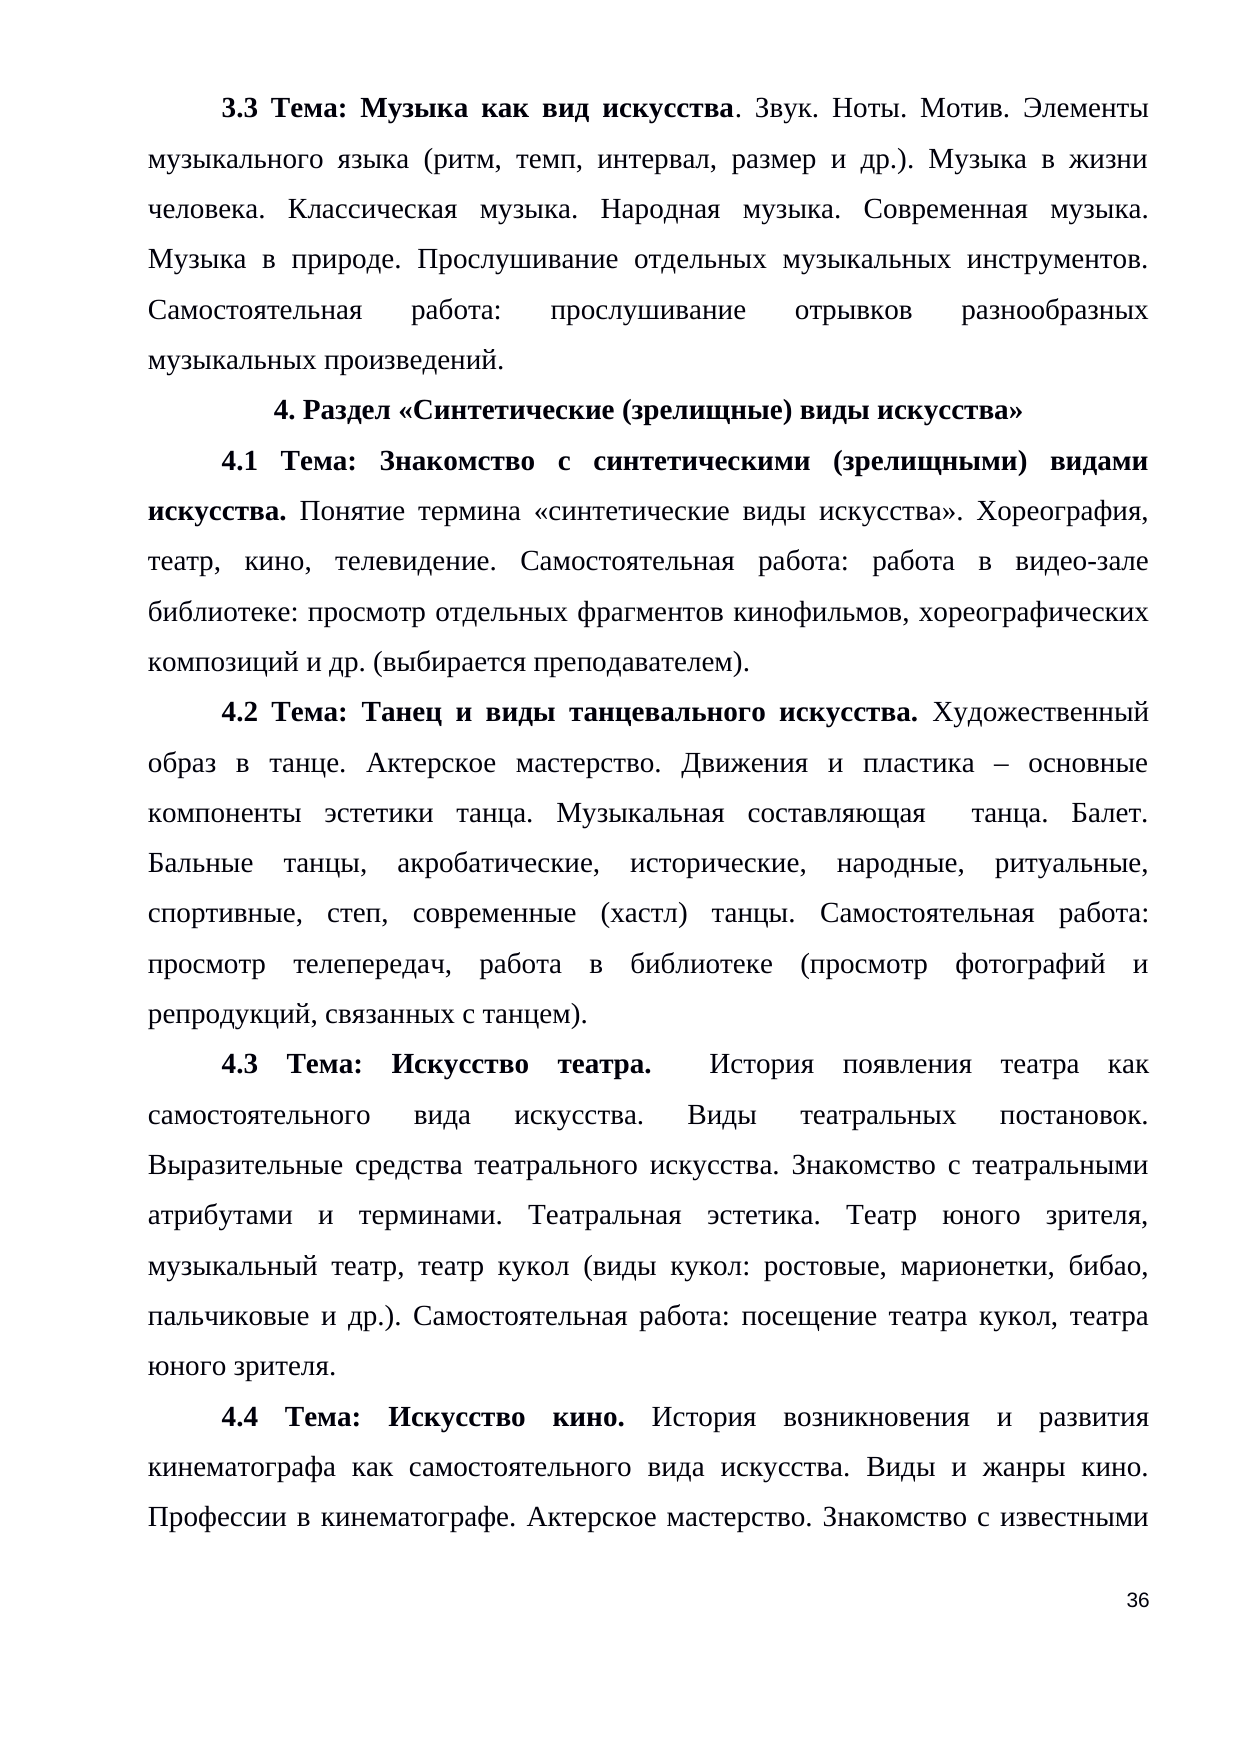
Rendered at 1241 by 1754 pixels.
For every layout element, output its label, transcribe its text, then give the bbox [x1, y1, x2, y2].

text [148, 1399, 1149, 1533]
text 3.3 Тема: Музыка как вид искусства. Звук. Ноты. Мотив. Элементы музыкального языка (ритм, темп, интервал, размер и др.). Музыка в жизни человека. Классическая музыка. Народная музыка. Современная музыка. Музыка в природе. Прослушивание отдельных музыкальных инструментов. Самостоятельная работа: прослушивание отрывков разнообразных музыкальных произведений. [148, 91, 1149, 376]
text 4.2 Тема: Танец и виды танцевального искусства. Художественный образ в танце. Актерское мастерство. Движения и пластика – основные компоненты эстетики танца. Музыкальная составляющая танца. Балет. Бальные танцы, акробатические, исторические, народные, ритуальные, спортивные, степ, современные (хастл) танцы. Самостоятельная работа: просмотр телепередач, работа в библиотеке (просмотр фотографий и репродукций, связанных с танцем). [148, 694, 1149, 1030]
text 4. Раздел «Синтетические (зрелищные) виды искусства» [148, 392, 1149, 426]
text 4.1 Тема: Знакомство с синтетическими (зрелищными) видами искусства. Понятие термина «синтетические виды искусства». Хореография, театр, кино, телевидение. Самостоятельная работа: работа в видео-зале библиотеке: просмотр отдельных фрагментов кинофильмов, хореографических композиций и др. (выбирается преподавателем). [148, 443, 1149, 678]
text 4.3 Тема: Искусство театра. История появления театра как самостоятельного вида искусства. Виды театральных постановок. Выразительные средства театрального искусства. Знакомство с театральными атрибутами и терминами. Театральная эстетика. Театр юного зрителя, музыкальный театр, театр кукол (виды кукол: ростовые, марионетки, бибао, пальчиковые и др.). Самостоятельная работа: посещение театра кукол, театра юного зрителя. [148, 1047, 1149, 1382]
